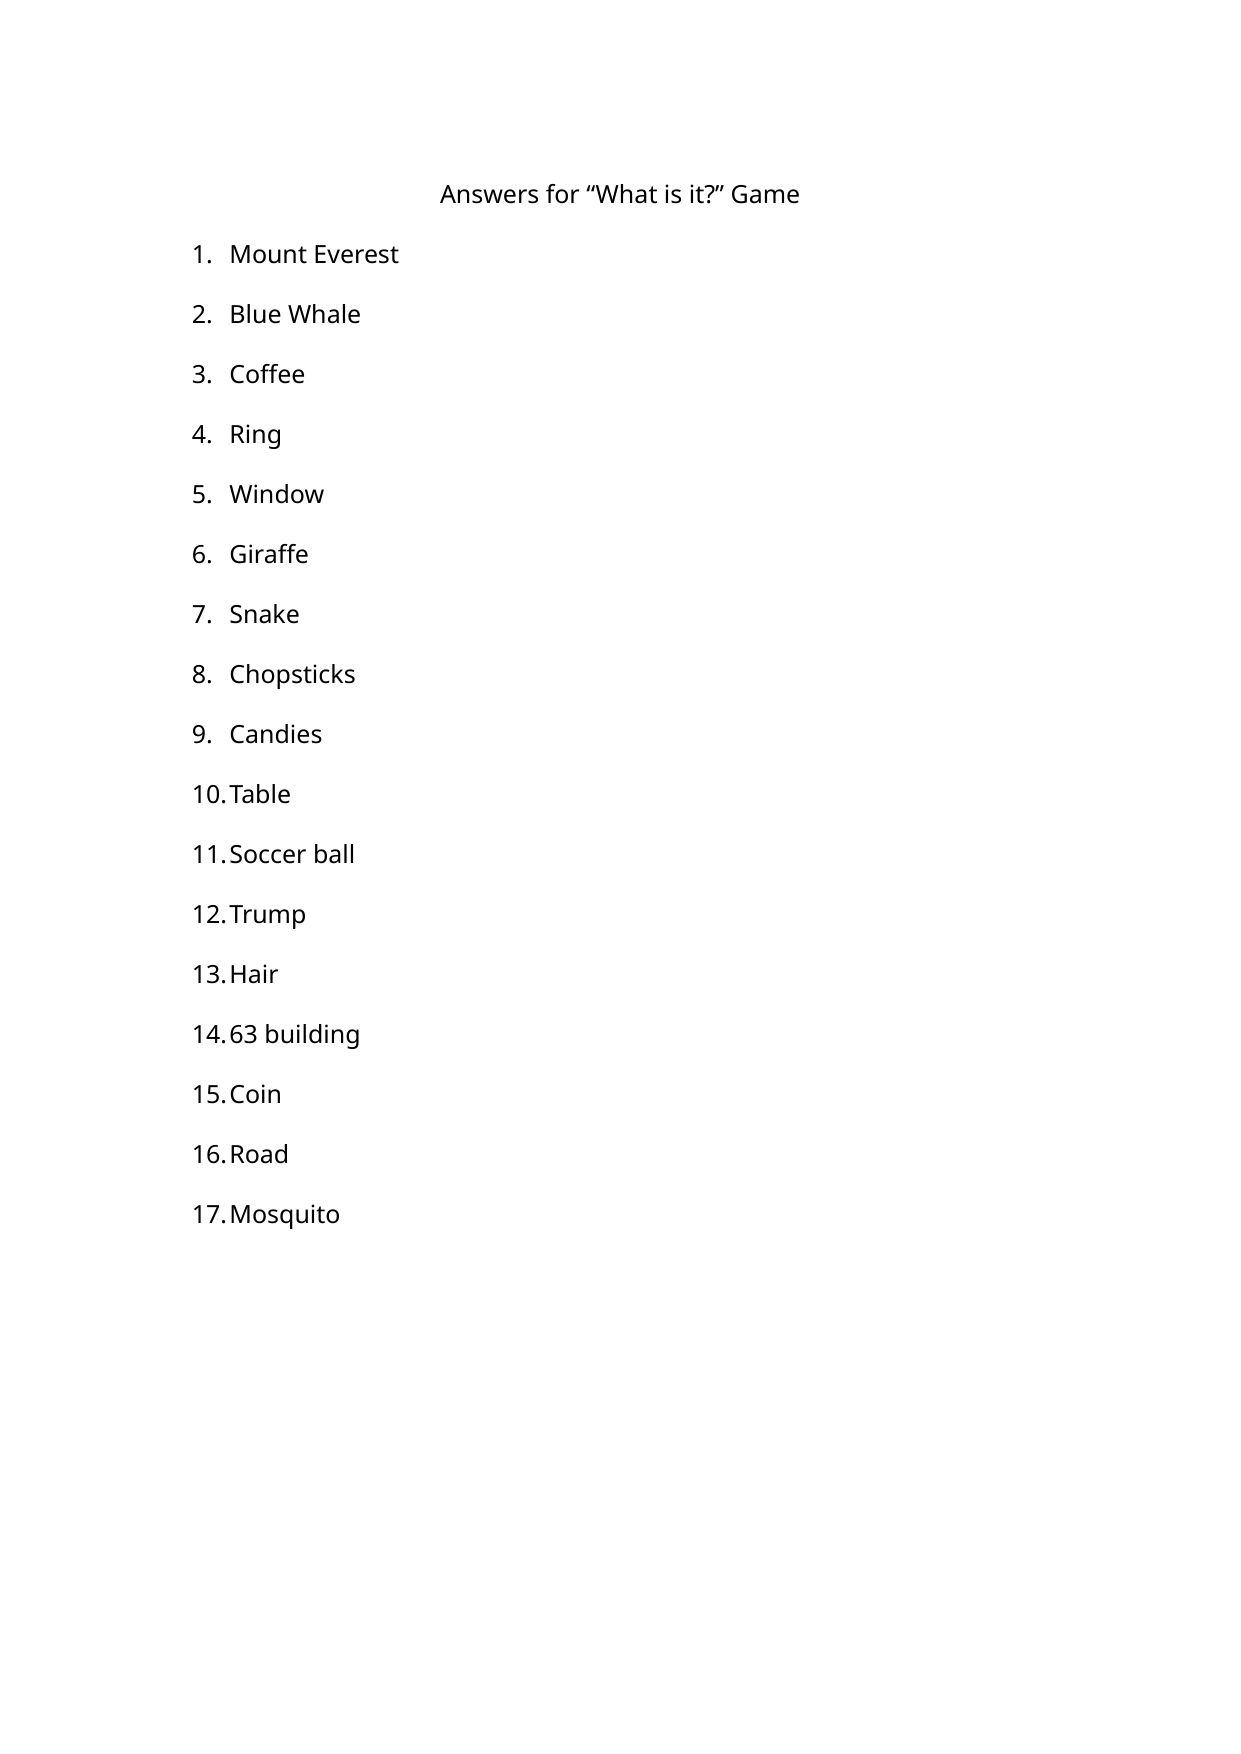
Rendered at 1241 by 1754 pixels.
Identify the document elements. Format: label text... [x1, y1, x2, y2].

list Ring [192, 417, 1090, 451]
list Window [192, 477, 1090, 511]
list Coffee [192, 357, 1090, 391]
list Snake [192, 597, 1090, 631]
list Mosquito [192, 1197, 1090, 1231]
list Chopsticks [192, 657, 1090, 691]
list Mount Everest [192, 237, 1090, 271]
list Blue Whale [192, 297, 1090, 331]
list Soccer ball [192, 837, 1090, 871]
list Coin [192, 1077, 1090, 1111]
text Answers for “What is it?” Game [150, 177, 1090, 211]
list Table [192, 777, 1090, 811]
list Trump [192, 897, 1090, 931]
list Road [192, 1137, 1090, 1171]
list Giraffe [192, 537, 1090, 571]
list 63 building [192, 1017, 1090, 1051]
list Candies [192, 717, 1090, 751]
list Hair [192, 957, 1090, 991]
